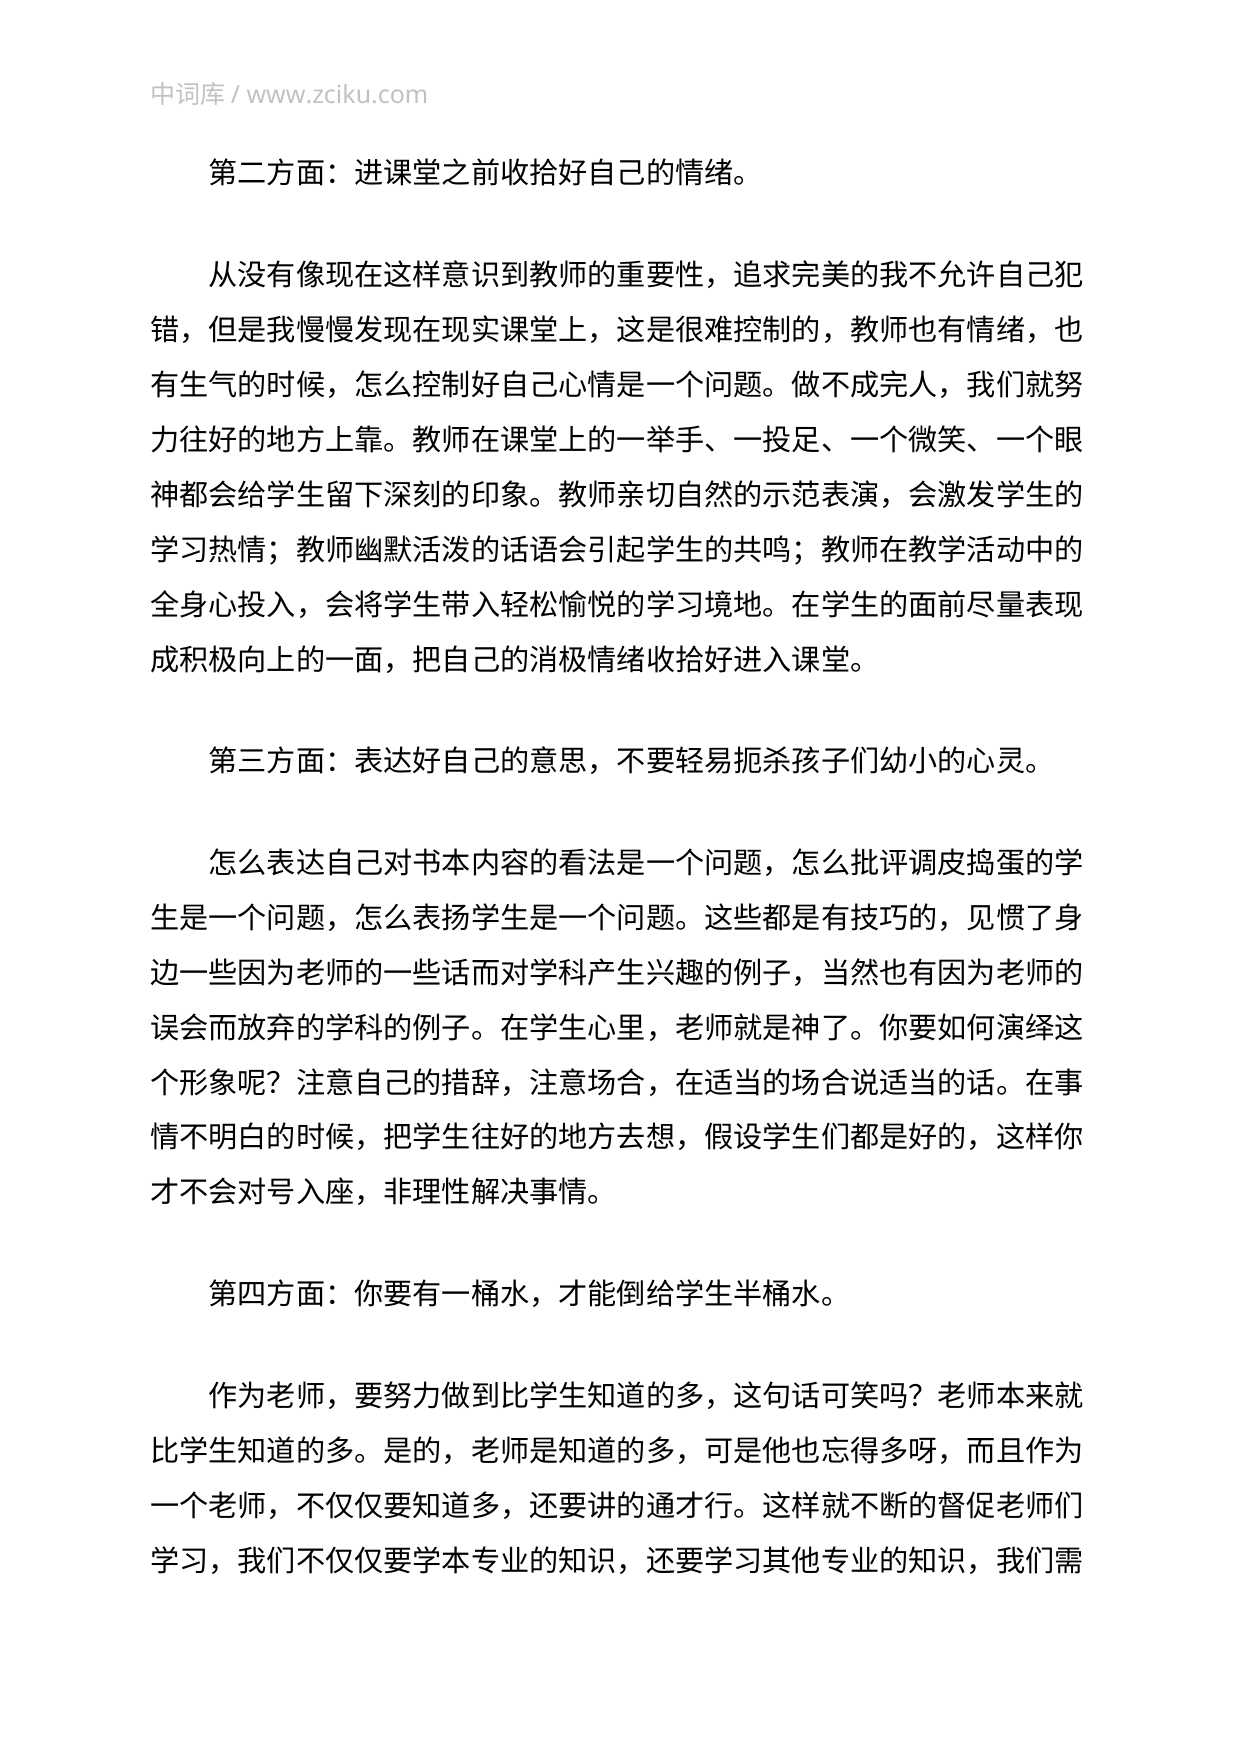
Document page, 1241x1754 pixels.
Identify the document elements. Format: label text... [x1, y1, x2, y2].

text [150, 1372, 1090, 1579]
text 第四方面：你要有一桶水，才能倒给学生半桶水。 [150, 1271, 1090, 1313]
text 怎么表达自己对书本内容的看法是一个问题，怎么批评调皮捣蛋的学生是一个问题，怎么表扬学生是一个问题。这些都是有技巧的，见惯了身边一些因为老师的一些话而对学科产生兴趣的例子，当然也有因为老师的误会而放弃的学科的例子。在学生心里，老师就是神了。你要如何演绎这个形象呢？注意自己的措辞，注意场合，在适当的场合说适当的话。在事情不明白的时候，把学生往好的地方去想，假设学生们都是好的，这样你才不会对号入座，非理性解决事情。 [150, 839, 1090, 1211]
text 从没有像现在这样意识到教师的重要性，追求完美的我不允许自己犯错，但是我慢慢发现在现实课堂上，这是很难控制的，教师也有情绪，也有生气的时候，怎么控制好自己心情是一个问题。做不成完人，我们就努力往好的地方上靠。教师在课堂上的一举手、一投足、一个微笑、一个眼神都会给学生留下深刻的印象。教师亲切自然的示范表演，会激发学生的学习热情；教师幽默活泼的话语会引起学生的共鸣；教师在教学活动中的全身心投入，会将学生带入轻松愉悦的学习境地。在学生的面前尽量表现成积极向上的一面，把自己的消极情绪收拾好进入课堂。 [150, 252, 1090, 678]
text 第三方面：表达好自己的意思，不要轻易扼杀孩子们幼小的心灵。 [150, 738, 1090, 780]
text 第二方面：进课堂之前收拾好自己的情绪。 [150, 150, 1090, 192]
